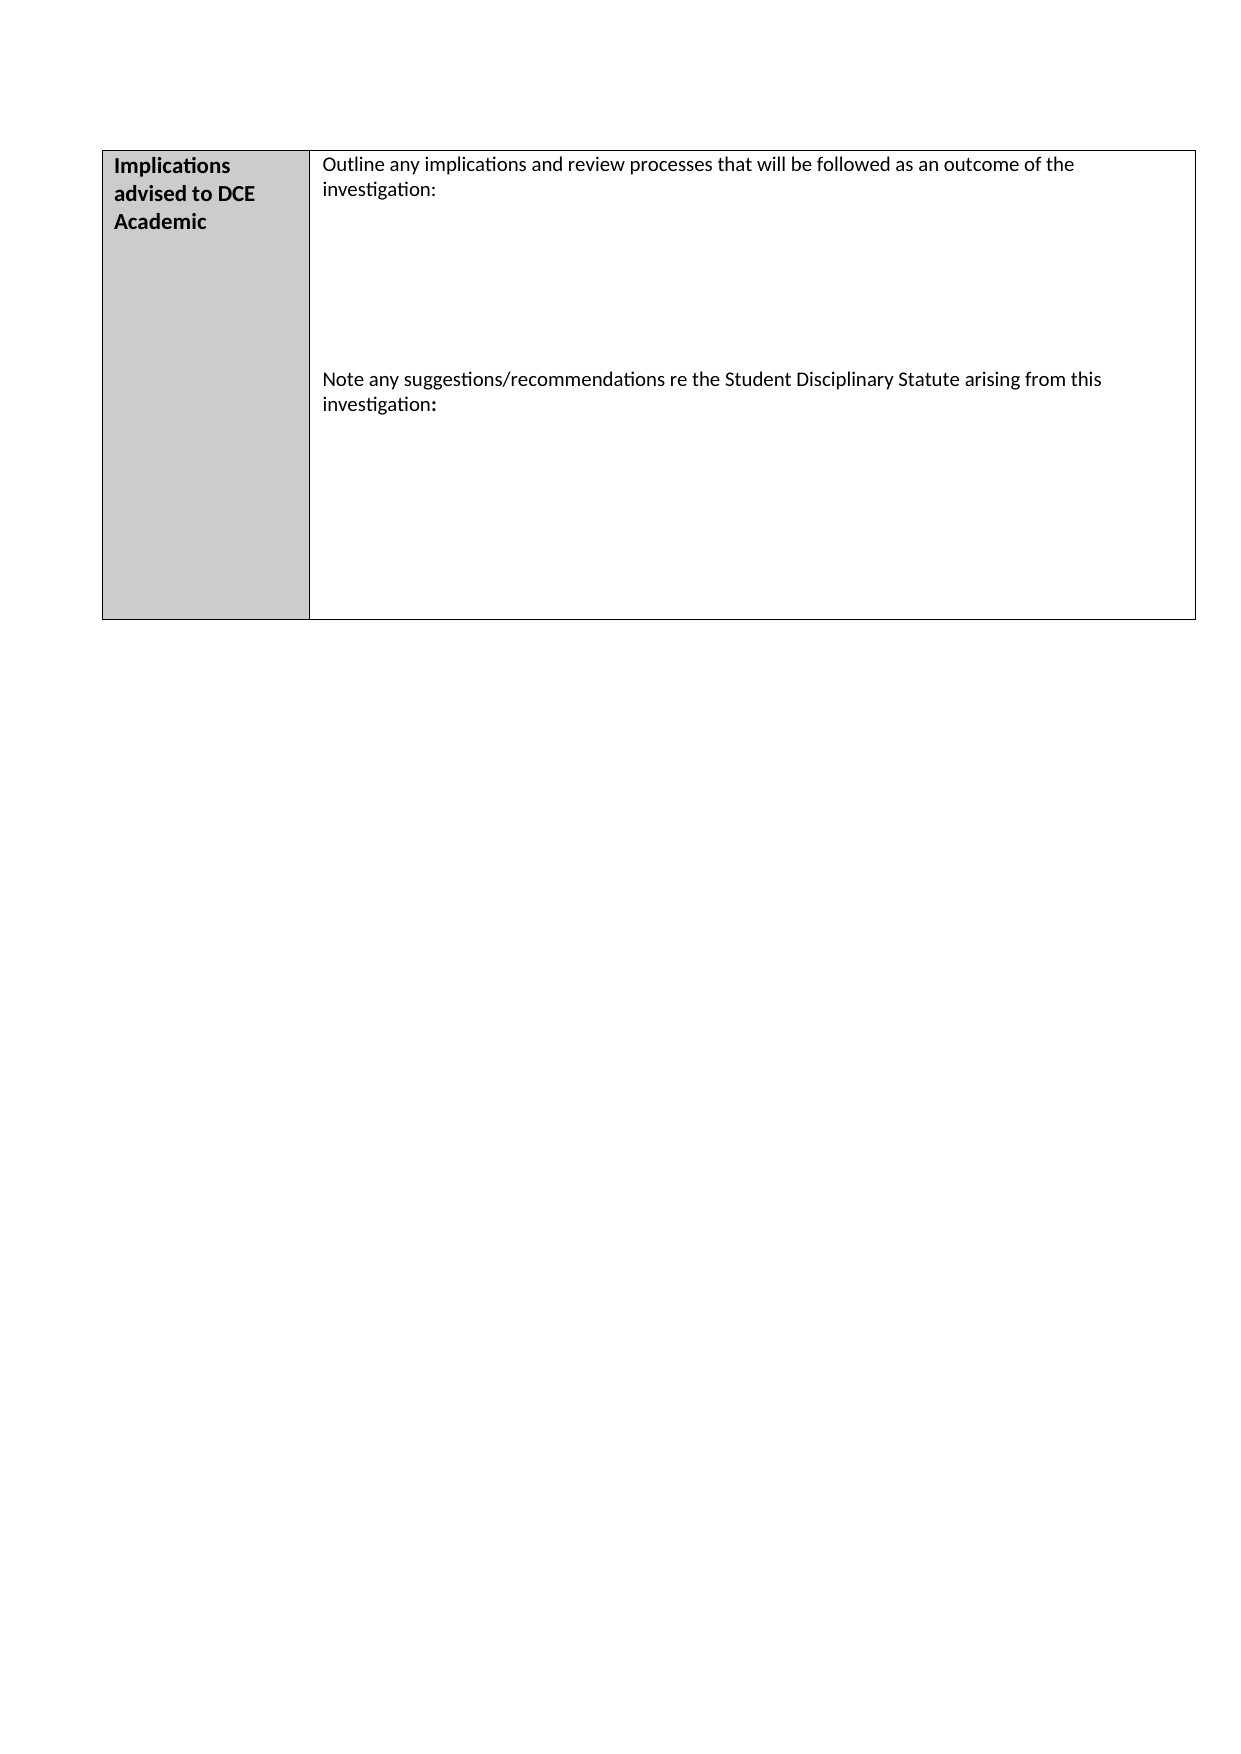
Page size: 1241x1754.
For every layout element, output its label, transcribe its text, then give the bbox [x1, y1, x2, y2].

table_cell Outline any implications and review processes that will be followed as an outcome of the investigation: Note any suggestions/recommendations re the Student Disciplinary Statute arising from this investigation: [310, 151, 1195, 619]
table_cell Implications advised to DCE Academic [103, 151, 309, 619]
